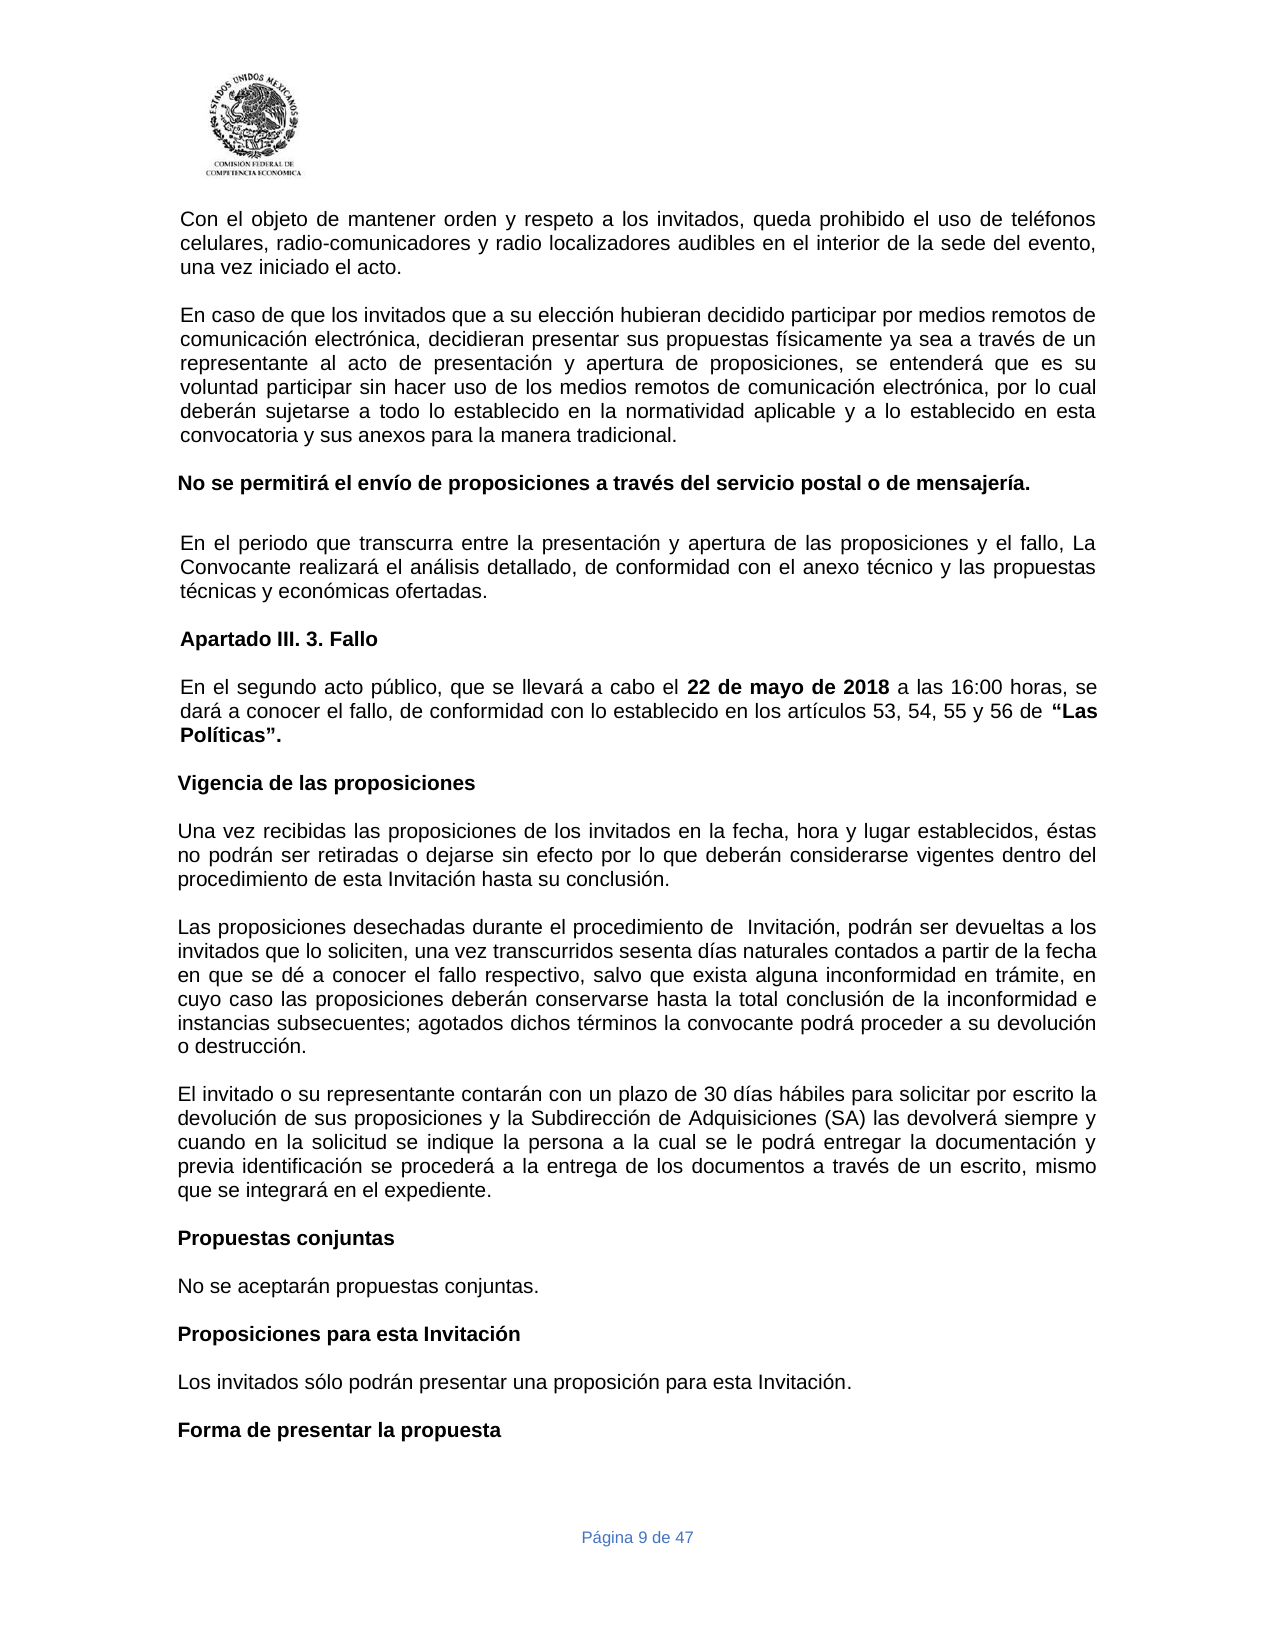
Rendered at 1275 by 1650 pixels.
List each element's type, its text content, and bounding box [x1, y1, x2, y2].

picture [188, 73, 322, 179]
text Vigencia de las proposiciones [177, 771, 1098, 795]
text Con el objeto de mantener orden y respeto a los invitados, queda prohibido el uso de teléfonos celulares, radio-comunicadores y radio localizadores audibles en el interior de la sede del evento, una vez iniciado el acto. [180, 207, 1098, 279]
text Las proposiciones desechadas durante el procedimiento de Invitación, podrán ser devueltas a los invitados que lo soliciten, una vez transcurridos sesenta días naturales contados a partir de la fecha en que se dé a conocer el fallo respectivo, salvo que exista alguna inconformidad en trámite, en cuyo caso las proposiciones deberán conservarse hasta la total conclusión de la inconformidad e instancias subsecuentes; agotados dichos términos la convocante podrá proceder a su devolución o destrucción. [177, 914, 1098, 1058]
text No se permitirá el envío de proposiciones a través del servicio postal o de mensajería. [177, 471, 1098, 495]
text Los invitados sólo podrán presentar una proposición para esta Invitación. [177, 1370, 1098, 1394]
text El invitado o su representante contarán con un plazo de 30 días hábiles para solicitar por escrito la devolución de sus proposiciones y la Subdirección de Adquisiciones (SA) las devolverá siempre y cuando en la solicitud se indique la persona a la cual se le podrá entregar la documentación y previa identificación se procederá a la entrega de los documentos a través de un escrito, mismo que se integrará en el expediente. [177, 1082, 1098, 1202]
text En el segundo acto público, que se llevará a cabo el 22 de mayo de 2018 a las 16:00 horas, se dará a conocer el fallo, de conformidad con lo establecido en los artículos 53, 54, 55 y 56 de “Las Políticas”. [180, 675, 1098, 747]
text Proposiciones para esta Invitación [177, 1322, 1098, 1346]
text Una vez recibidas las proposiciones de los invitados en la fecha, hora y lugar establecidos, éstas no podrán ser retiradas o dejarse sin efecto por lo que deberán considerarse vigentes dentro del procedimiento de esta Invitación hasta su conclusión. [177, 819, 1098, 891]
text Propuestas conjuntas [177, 1226, 1098, 1250]
text Apartado III. 3. Fallo [180, 627, 1098, 651]
text En caso de que los invitados que a su elección hubieran decidido participar por medios remotos de comunicación electrónica, decidieran presentar sus propuestas físicamente ya sea a través de un representante al acto de presentación y apertura de proposiciones, se entenderá que es su voluntad participar sin hacer uso de los medios remotos de comunicación electrónica, por lo cual deberán sujetarse a todo lo establecido en la normatividad aplicable y a lo establecido en esta convocatoria y sus anexos para la manera tradicional. [180, 303, 1098, 447]
list No se aceptarán propuestas conjuntas. [177, 1274, 1098, 1298]
text Forma de presentar la propuesta [177, 1418, 1098, 1442]
text En el periodo que transcurra entre la presentación y apertura de las proposiciones y el fallo, La Convocante realizará el análisis detallado, de conformidad con el anexo técnico y las propuestas técnicas y económicas ofertadas. [180, 531, 1098, 603]
